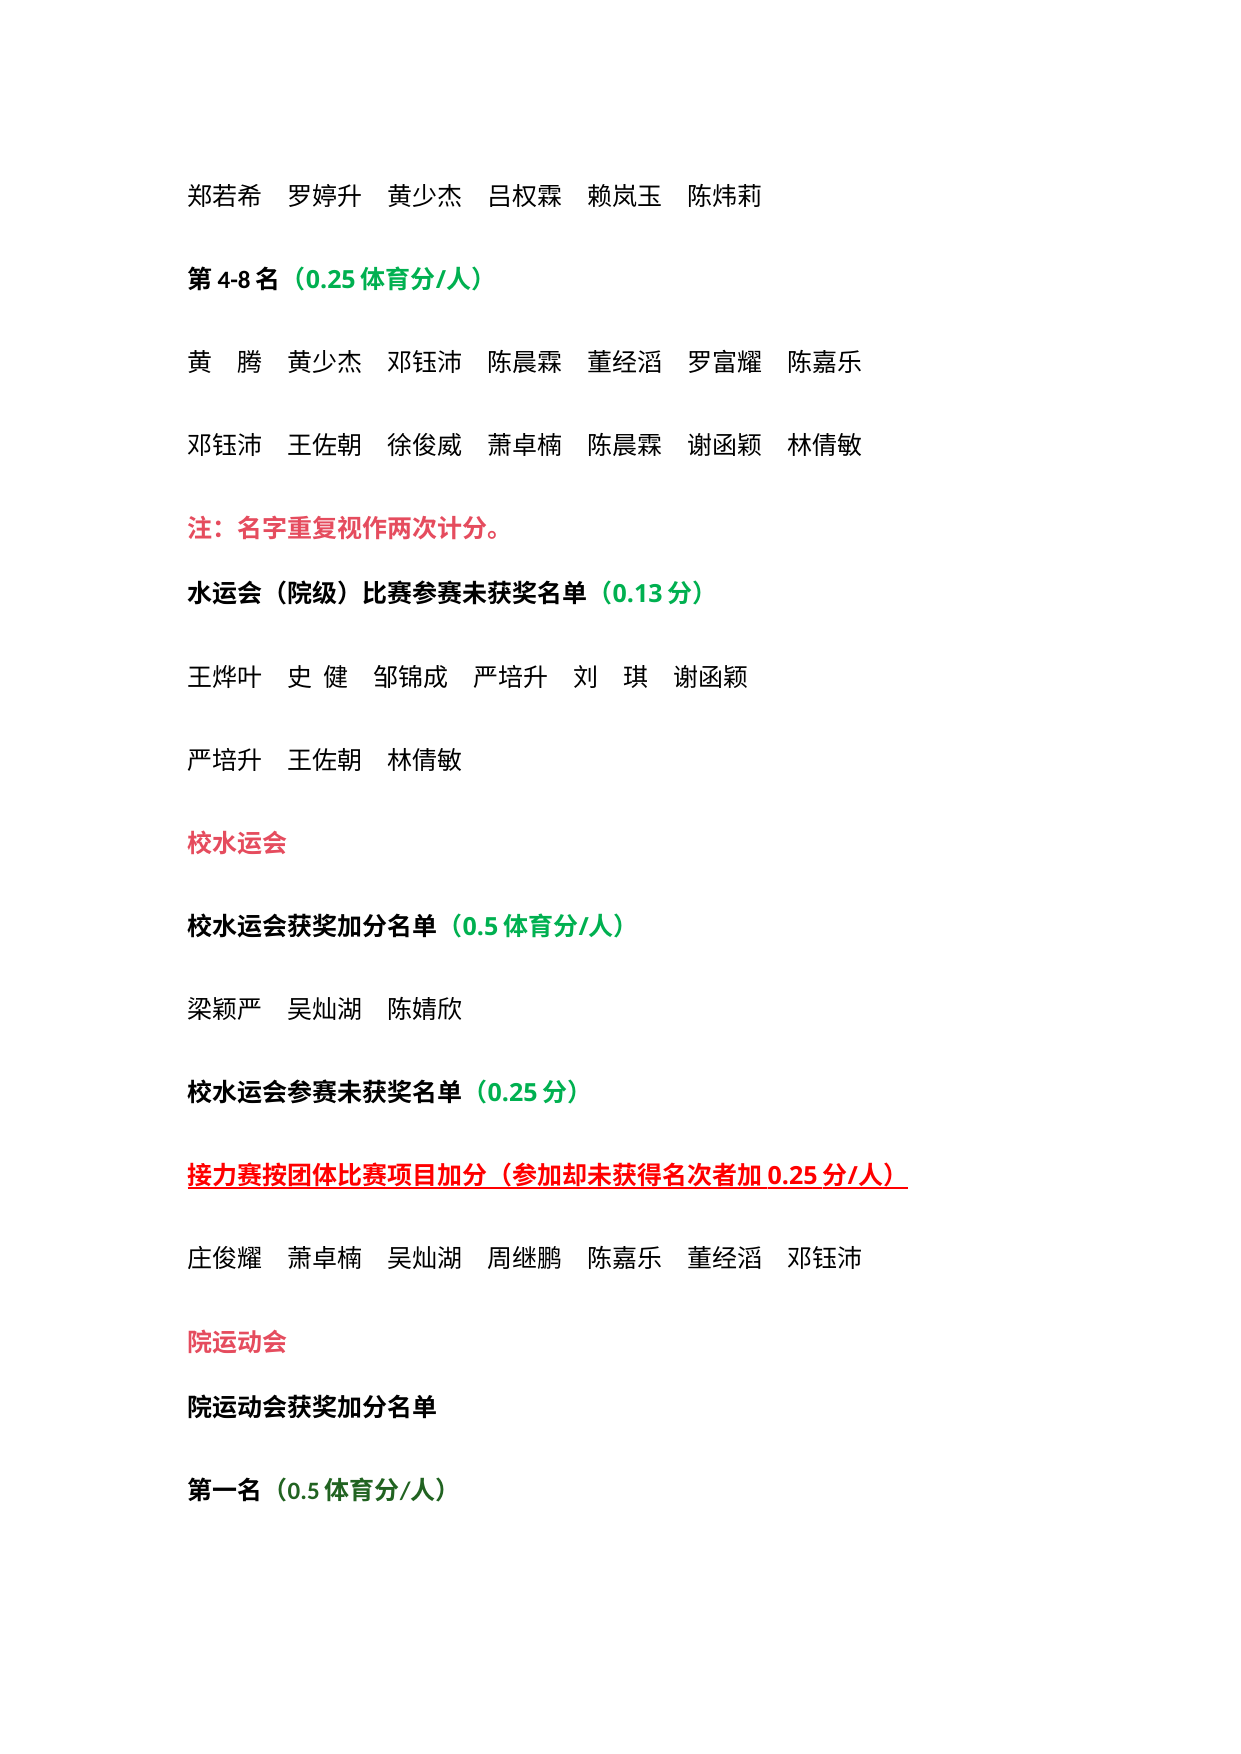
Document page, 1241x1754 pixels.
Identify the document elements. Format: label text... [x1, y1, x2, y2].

text 王烨叶 史 健 邹锦成 严培升 刘 琪 谢函颖 [187, 643, 1053, 708]
text 校水运会获奖加分名单（0.5体育分/人） [187, 892, 1053, 957]
text 庄俊耀 萧卓楠 吴灿湖 周继鹏 陈嘉乐 董经滔 邓钰沛 [187, 1224, 1053, 1289]
text 校水运会参赛未获奖名单（0.25分） [187, 1058, 1053, 1123]
text 接力赛按团体比赛项目加分（参加却未获得名次者加0.25分/人） [187, 1141, 1053, 1206]
text 郑若希 罗婷升 黄少杰 吕权霖 赖岚玉 陈炜莉 [187, 162, 1053, 227]
text 水运会（院级）比赛参赛未获奖名单（0.13分） [187, 559, 1053, 624]
text 第一名（0.5体育分/人） [179, 1456, 1020, 1521]
text 黄 腾 黄少杰 邓钰沛 陈晨霖 董经滔 罗富耀 陈嘉乐 [187, 328, 1053, 393]
text 第4-8名（0.25体育分/人） [187, 245, 1053, 310]
text 院运动会 [187, 1308, 1053, 1373]
text 院运动会获奖加分名单 [187, 1373, 1053, 1438]
text 校水运会 [187, 809, 1053, 874]
text 严培升 王佐朝 林倩敏 [187, 726, 1053, 791]
text 梁颖严 吴灿湖 陈婧欣 [187, 975, 1053, 1040]
text 注：名字重复视作两次计分。 [187, 494, 1053, 559]
text 邓钰沛 王佐朝 徐俊威 萧卓楠 陈晨霖 谢函颖 林倩敏 [187, 411, 1053, 476]
